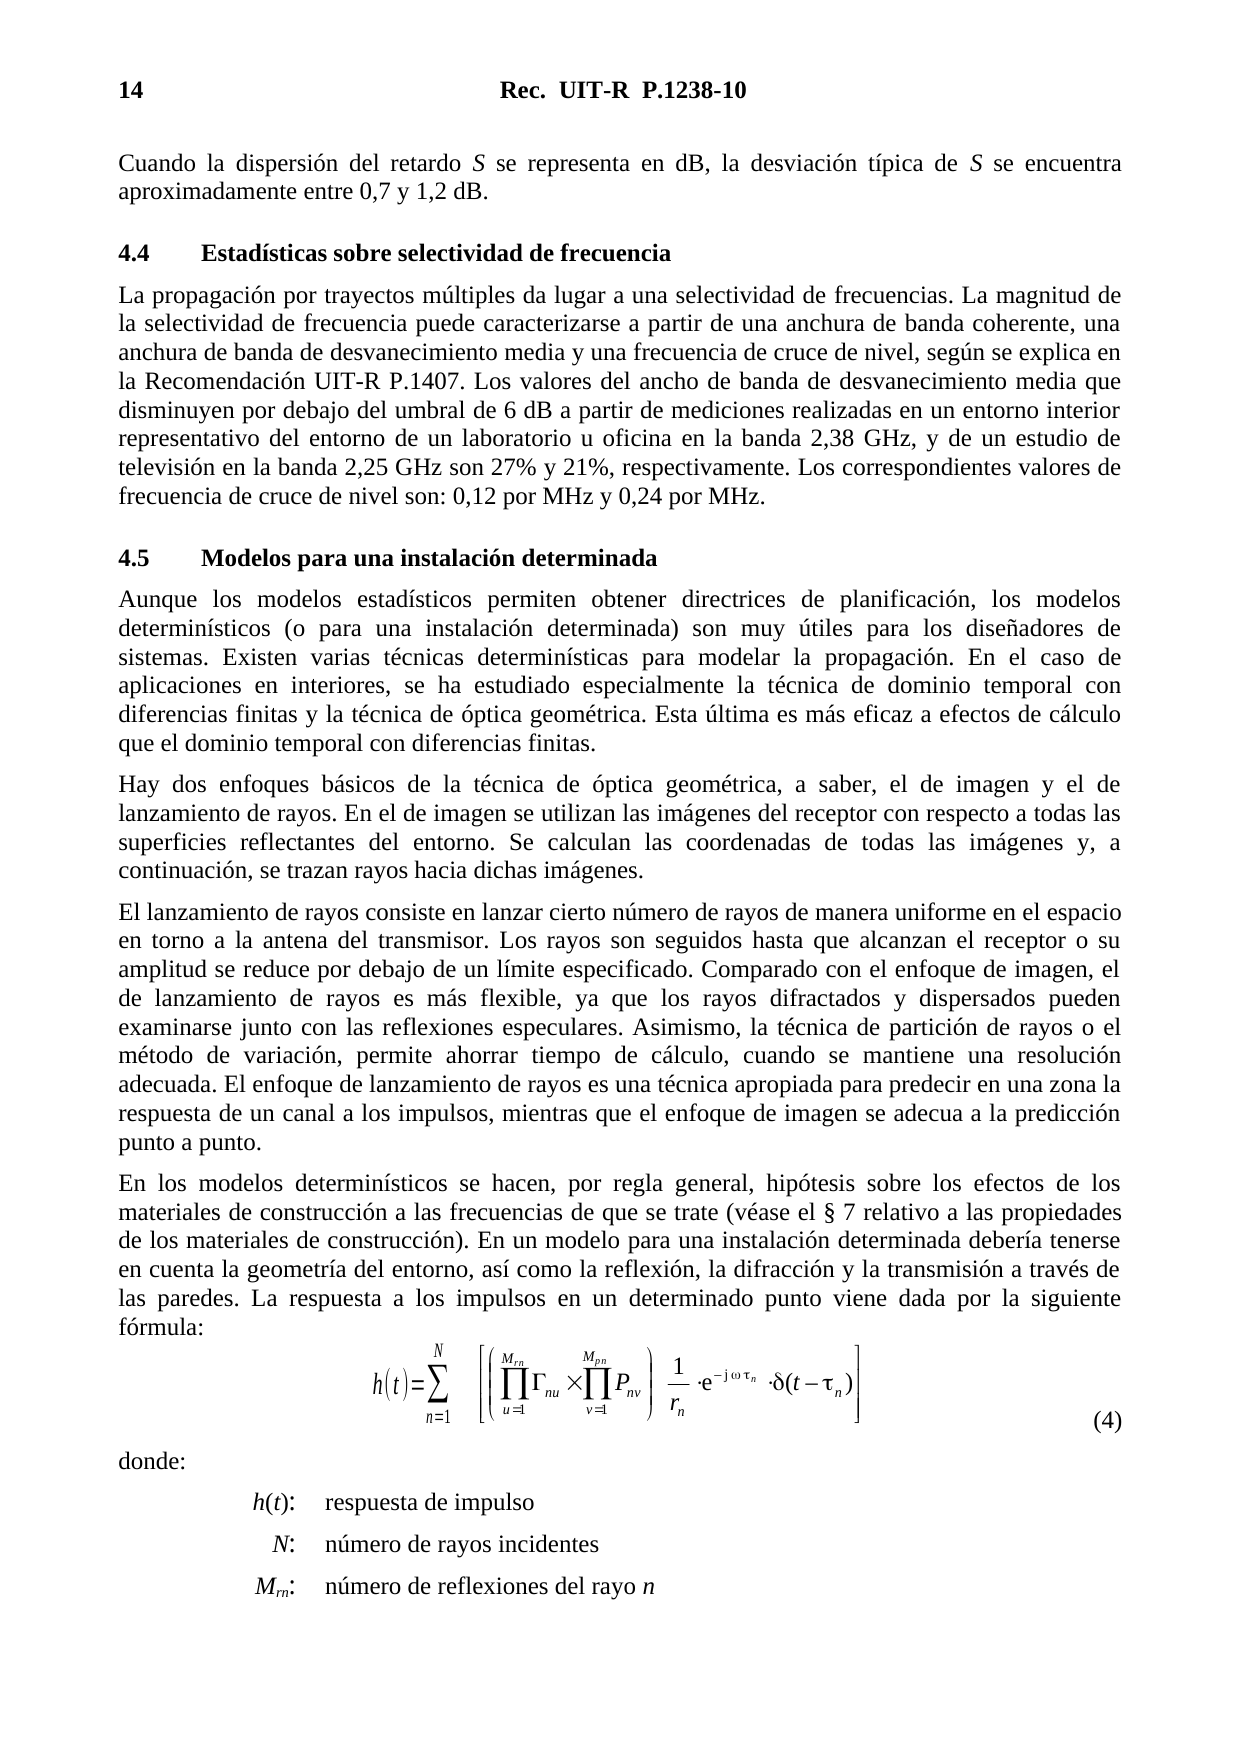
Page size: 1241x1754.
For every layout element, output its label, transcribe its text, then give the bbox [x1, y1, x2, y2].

text Cuando la dispersión del retardo S se representa en dB, la desviación típica de S se encuentra aproximadamente entre 0,7 y 1,2 dB. [118, 148, 1122, 205]
subtitle 4.4 Estadísticas sobre selectividad de frecuencia [118, 238, 1122, 267]
text Hay dos enfoques básicos de la técnica de óptica geométrica, a saber, el de imagen y el de lanzamiento de rayos. En el de imagen se utilizan las imágenes del receptor con respecto a todas las superficies reflectantes del entorno. Se calculan las coordenadas de todas las imágenes y, a continuación, se trazan rayos hacia dichas imágenes. [118, 769, 1122, 884]
text N: número de rayos incidentes [118, 1526, 1122, 1559]
text Mrn: número de reflexiones del rayo n [118, 1568, 1122, 1602]
text Aunque los modelos estadísticos permiten obtener directrices de planificación, los modelos determinísticos (o para una instalación determinada) son muy útiles para los diseñadores de sistemas. Existen varias técnicas determinísticas para modelar la propagación. En el caso de aplicaciones en interiores, se ha estudiado especialmente la técnica de dominio temporal con diferencias finitas y la técnica de óptica geométrica. Esta última es más eficaz a efectos de cálculo que el dominio temporal con diferencias finitas. [118, 584, 1122, 757]
text h(t): respuesta de impulso [118, 1483, 1122, 1517]
subtitle 4.5 Modelos para una instalación determinada [118, 543, 1122, 572]
text El lanzamiento de rayos consiste en lanzar cierto número de rayos de manera uniforme en el espacio en torno a la antena del transmisor. Los rayos son seguidos hasta que alcanzan el receptor o su amplitud se reduce por debajo de un límite especificado. Comparado con el enfoque de imagen, el de lanzamiento de rayos es más flexible, ya que los rayos difractados y dispersados pueden examinarse junto con las reflexiones especulares. Asimismo, la técnica de partición de rayos o el método de variación, permite ahorrar tiempo de cálculo, cuando se mantiene una resolución adecuada. El enfoque de lanzamiento de rayos es una técnica apropiada para predecir en una zona la respuesta de un canal a los impulsos, mientras que el enfoque de imagen se adecua a la predicción punto a punto. [118, 897, 1122, 1156]
text En los modelos determinísticos se hacen, por regla general, hipótesis sobre los efectos de los materiales de construcción a las frecuencias de que se trate (véase el § 7 relativo a las propiedades de los materiales de construcción). En un modelo para una instalación determinada debería tenerse en cuenta la geometría del entorno, así como la reflexión, la difracción y la transmisión a través de las paredes. La respuesta a los impulsos en un determinado punto viene dada por la siguiente fórmula: [118, 1168, 1122, 1341]
text La propagación por trayectos múltiples da lugar a una selectividad de frecuencias. La magnitud de la selectividad de frecuencia puede caracterizarse a partir de una anchura de banda coherente, una anchura de banda de desvanecimiento media y una frecuencia de cruce de nivel, según se explica en la Recomendación UIT-R P.1407. Los valores del ancho de banda de desvanecimiento media que disminuyen por debajo del umbral de 6 dB a partir de mediciones realizadas en un entorno interior representativo del entorno de un laboratorio u oficina en la banda 2,38 GHz, y de un estudio de televisión en la banda 2,25 GHz son 27% y 21%, respectivamente. Los correspondientes valores de frecuencia de cruce de nivel son: 0,12 por MHz y 0,24 por MHz. [118, 280, 1122, 510]
text donde: [118, 1446, 1122, 1475]
text (4) [118, 1341, 1122, 1433]
